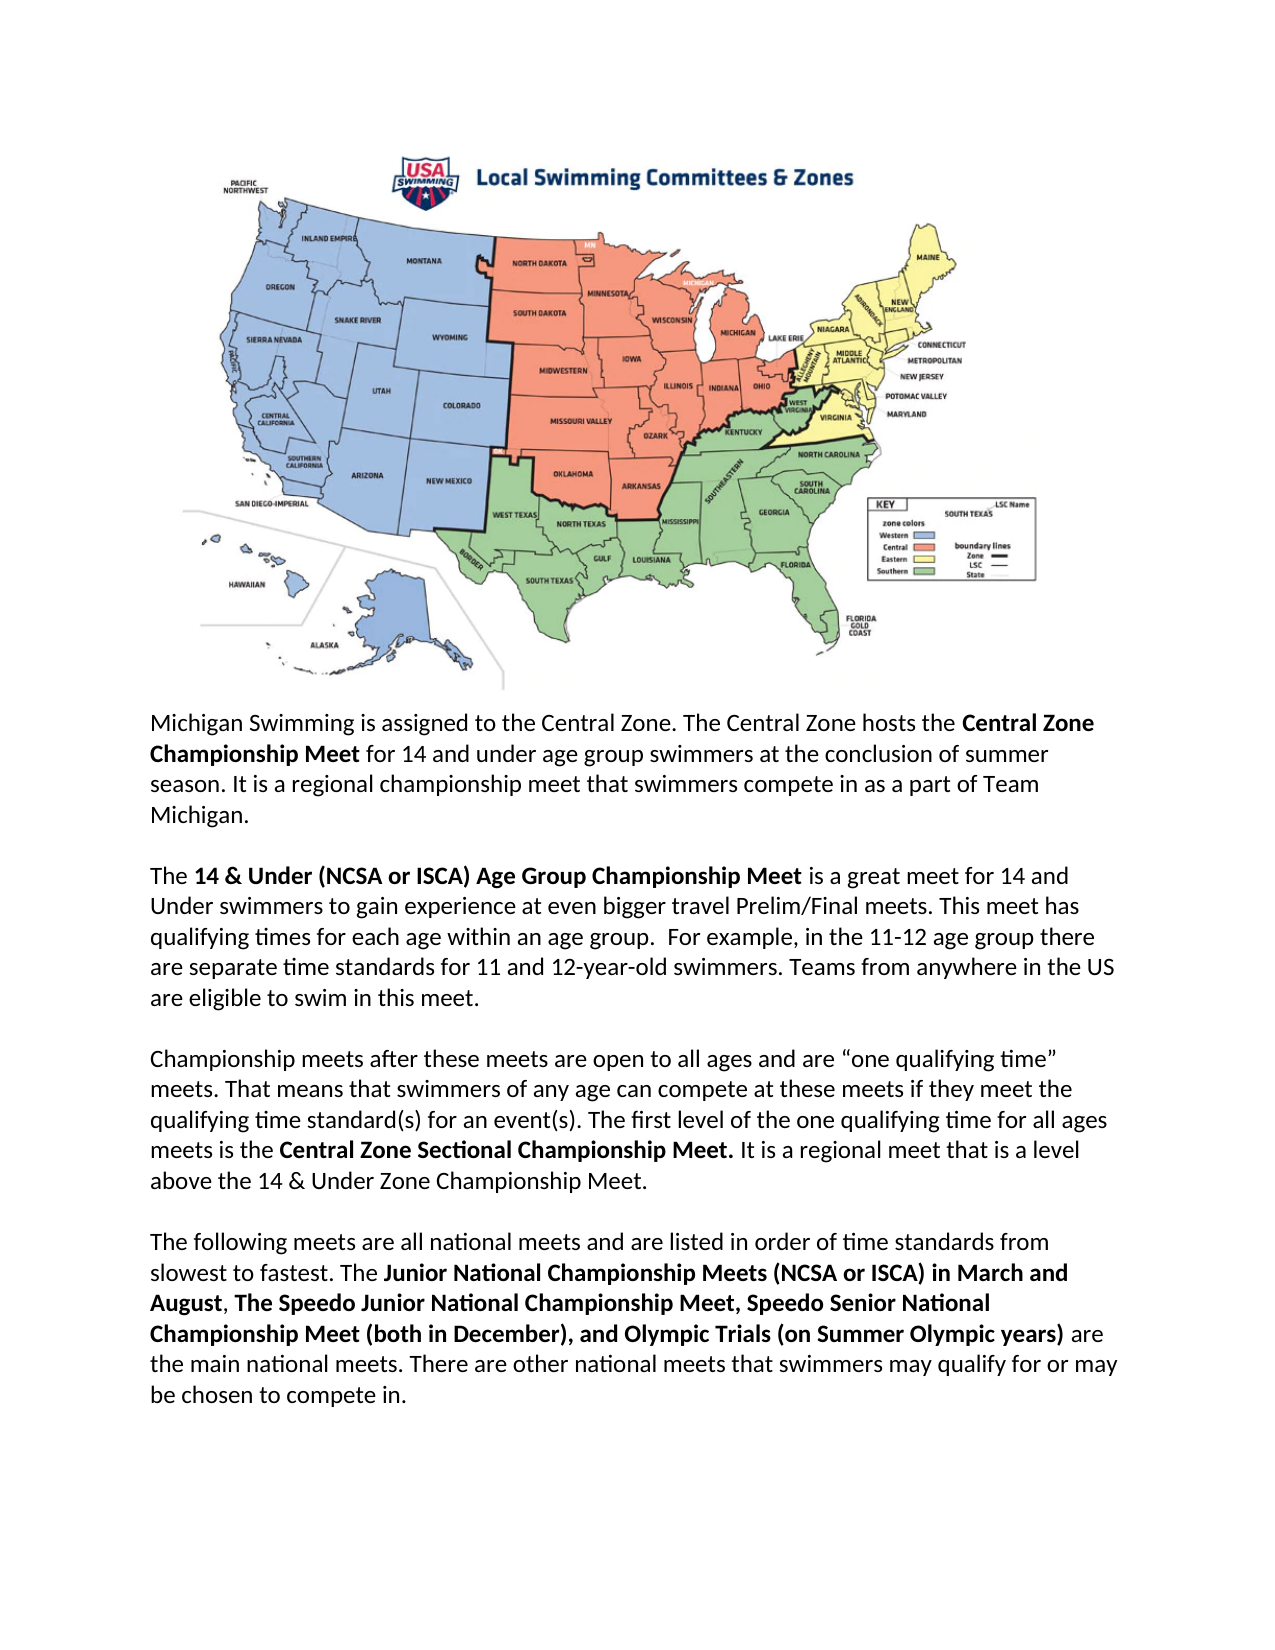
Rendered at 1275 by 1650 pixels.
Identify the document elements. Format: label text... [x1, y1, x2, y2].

text Michigan Swimming is assigned to the Central Zone. The Central Zone hosts the Central Zone Championship Meet for 14 and under age group swimmers at the conclusion of summer season. It is a regional championship meet that swimmers compete in as a part of Team Michigan. [150, 707, 1125, 829]
text Championship meets after these meets are open to all ages and are “one qualifying time” meets. That means that swimmers of any age can compete at these meets if they meet the qualifying time standard(s) for an event(s). The first level of the one qualifying time for all ages meets is the Central Zone Sectional Championship Meet. It is a regional meet that is a level above the 14 & Under Zone Championship Meet. [150, 1043, 1125, 1196]
text The following meets are all national meets and are listed in order of time standards from slowest to fastest. The Junior National Championship Meets (NCSA or ISCA) in March and August, The Speedo Junior National Championship Meet, Speedo Senior National Championship Meet (both in December), and Olympic Trials (on Summer Olympic years) are the main national meets. There are other national meets that swimmers may qualify for or may be chosen to compete in. [150, 1226, 1125, 1409]
picture [150, 140, 1071, 708]
text The 14 & Under (NCSA or ISCA) Age Group Championship Meet is a great meet for 14 and Under swimmers to gain experience at even bigger travel Prelim/Final meets. This meet has qualifying times for each age within an age group. For example, in the 11-12 age group there are separate time standards for 11 and 12-year-old swimmers. Teams from anywhere in the US are eligible to swim in this meet. [150, 860, 1125, 1012]
